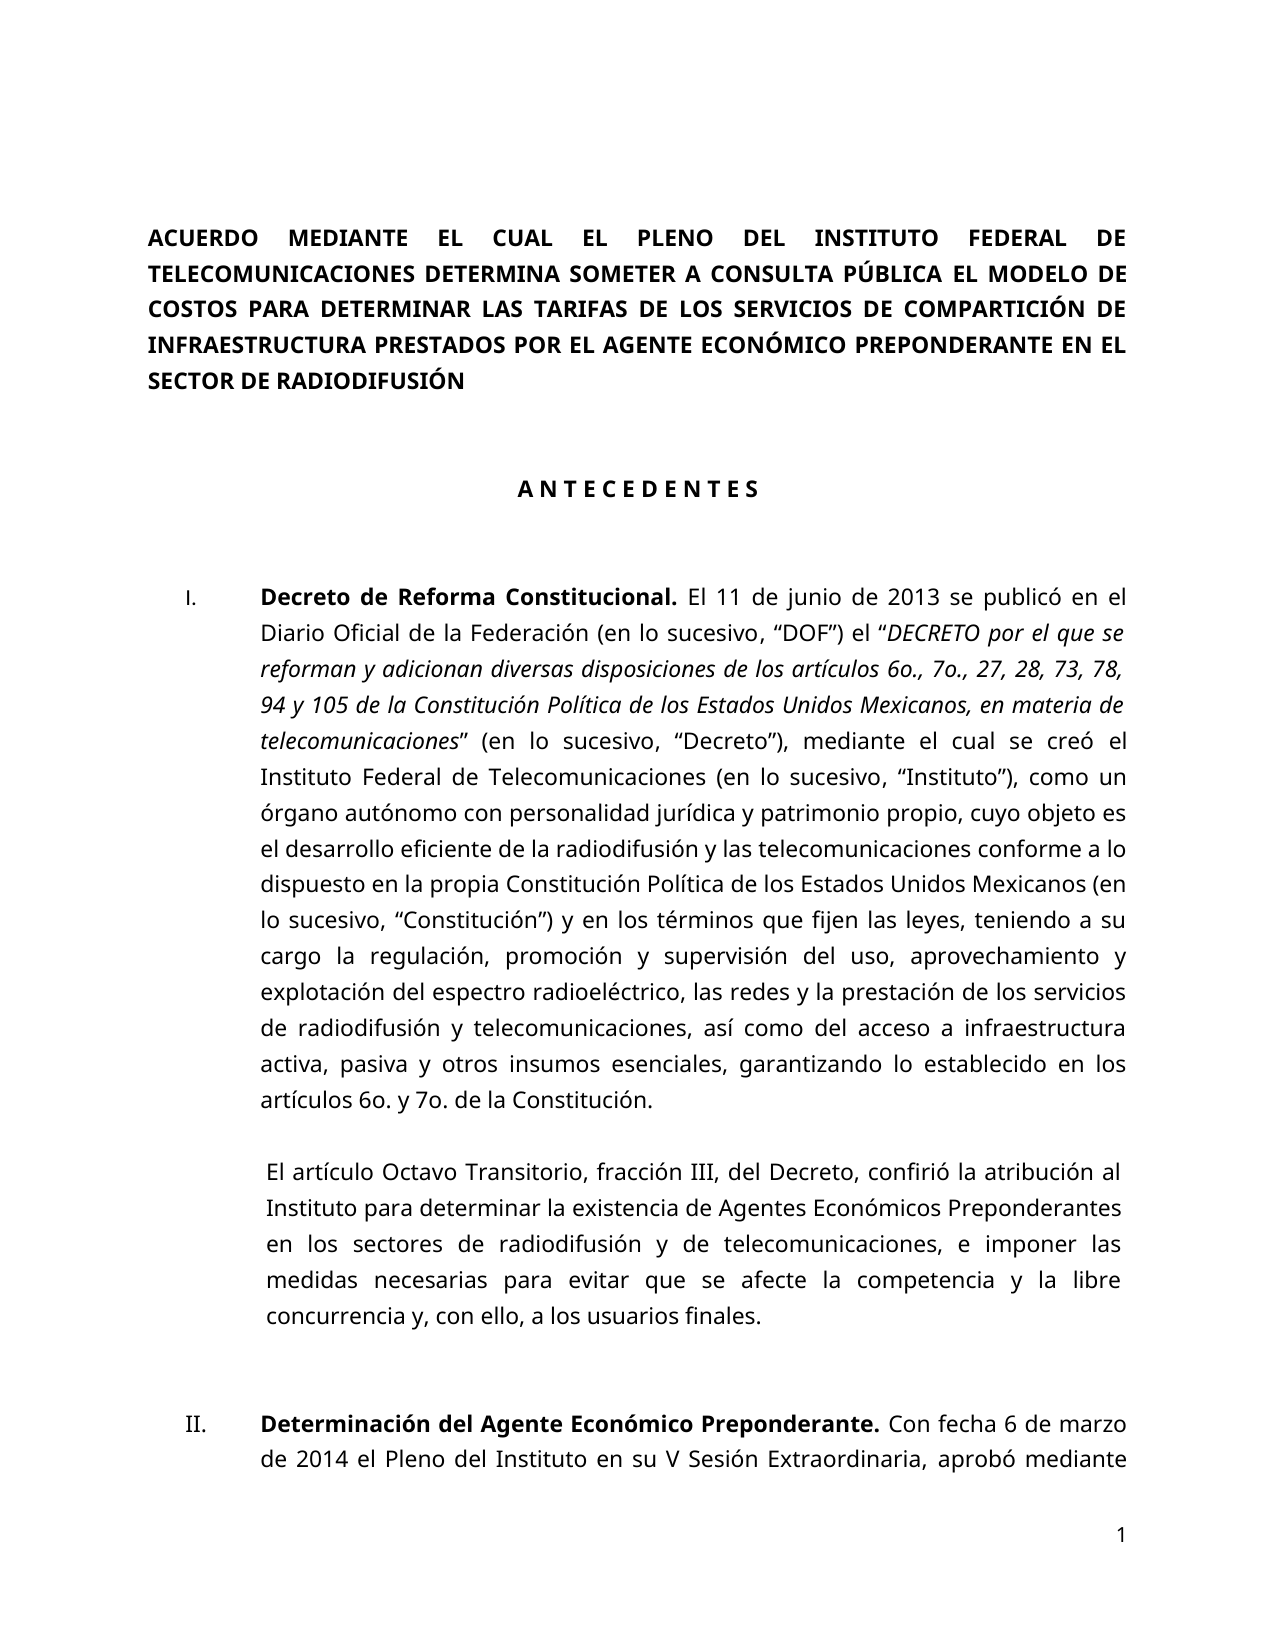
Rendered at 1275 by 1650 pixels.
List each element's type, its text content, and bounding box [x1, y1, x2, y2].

text El artículo Octavo Transitorio, fracción III, del Decreto, confirió la atribución al Instituto para determinar la existencia de Agentes Económicos Preponderantes en los sectores de radiodifusión y de telecomunicaciones, e imponer las medidas necesarias para evitar que se afecte la competencia y la libre concurrencia y, con ello, a los usuarios finales. [266, 1156, 1122, 1331]
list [185, 1407, 1127, 1475]
text ACUERDO MEDIANTE EL CUAL EL PLENO DEL INSTITUTO FEDERAL DE TELECOMUNICACIONES DETERMINA SOMETER A CONSULTA PÚBLICA EL MODELO DE COSTOS PARA DETERMINAR LAS TARIFAS DE LOS SERVICIOS DE COMPARTICIÓN DE INFRAESTRUCTURA PRESTADOS POR EL AGENTE ECONÓMICO PREPONDERANTE EN EL SECTOR DE RADIODIFUSIÓN [148, 222, 1127, 397]
text A N T E C E D E N T E S [148, 473, 1127, 504]
list Decreto de Reforma Constitucional. El 11 de junio de 2013 se publicó en el Diario Oficial de la Federación (en lo sucesivo, “DOF”) el “DECRETO por el que se reforman y adicionan diversas disposiciones de los artículos 6o., 7o., 27, 28, 73, 78, 94 y 105 de la Constitución Política de los Estados Unidos Mexicanos, en materia de telecomunicaciones” (en lo sucesivo, “Decreto”), mediante el cual se creó el Instituto Federal de Telecomunicaciones (en lo sucesivo, “Instituto”), como un órgano autónomo con personalidad jurídica y patrimonio propio, cuyo objeto es el desarrollo eficiente de la radiodifusión y las telecomunicaciones conforme a lo dispuesto en la propia Constitución Política de los Estados Unidos Mexicanos (en lo sucesivo, “Constitución”) y en los términos que fijen las leyes, teniendo a su cargo la regulación, promoción y supervisión del uso, aprovechamiento y explotación del espectro radioeléctrico, las redes y la prestación de los servicios de radiodifusión y telecomunicaciones, así como del acceso a infraestructura activa, pasiva y otros insumos esenciales, garantizando lo establecido en los artículos 6o. y 7o. de la Constitución. [185, 581, 1127, 1115]
